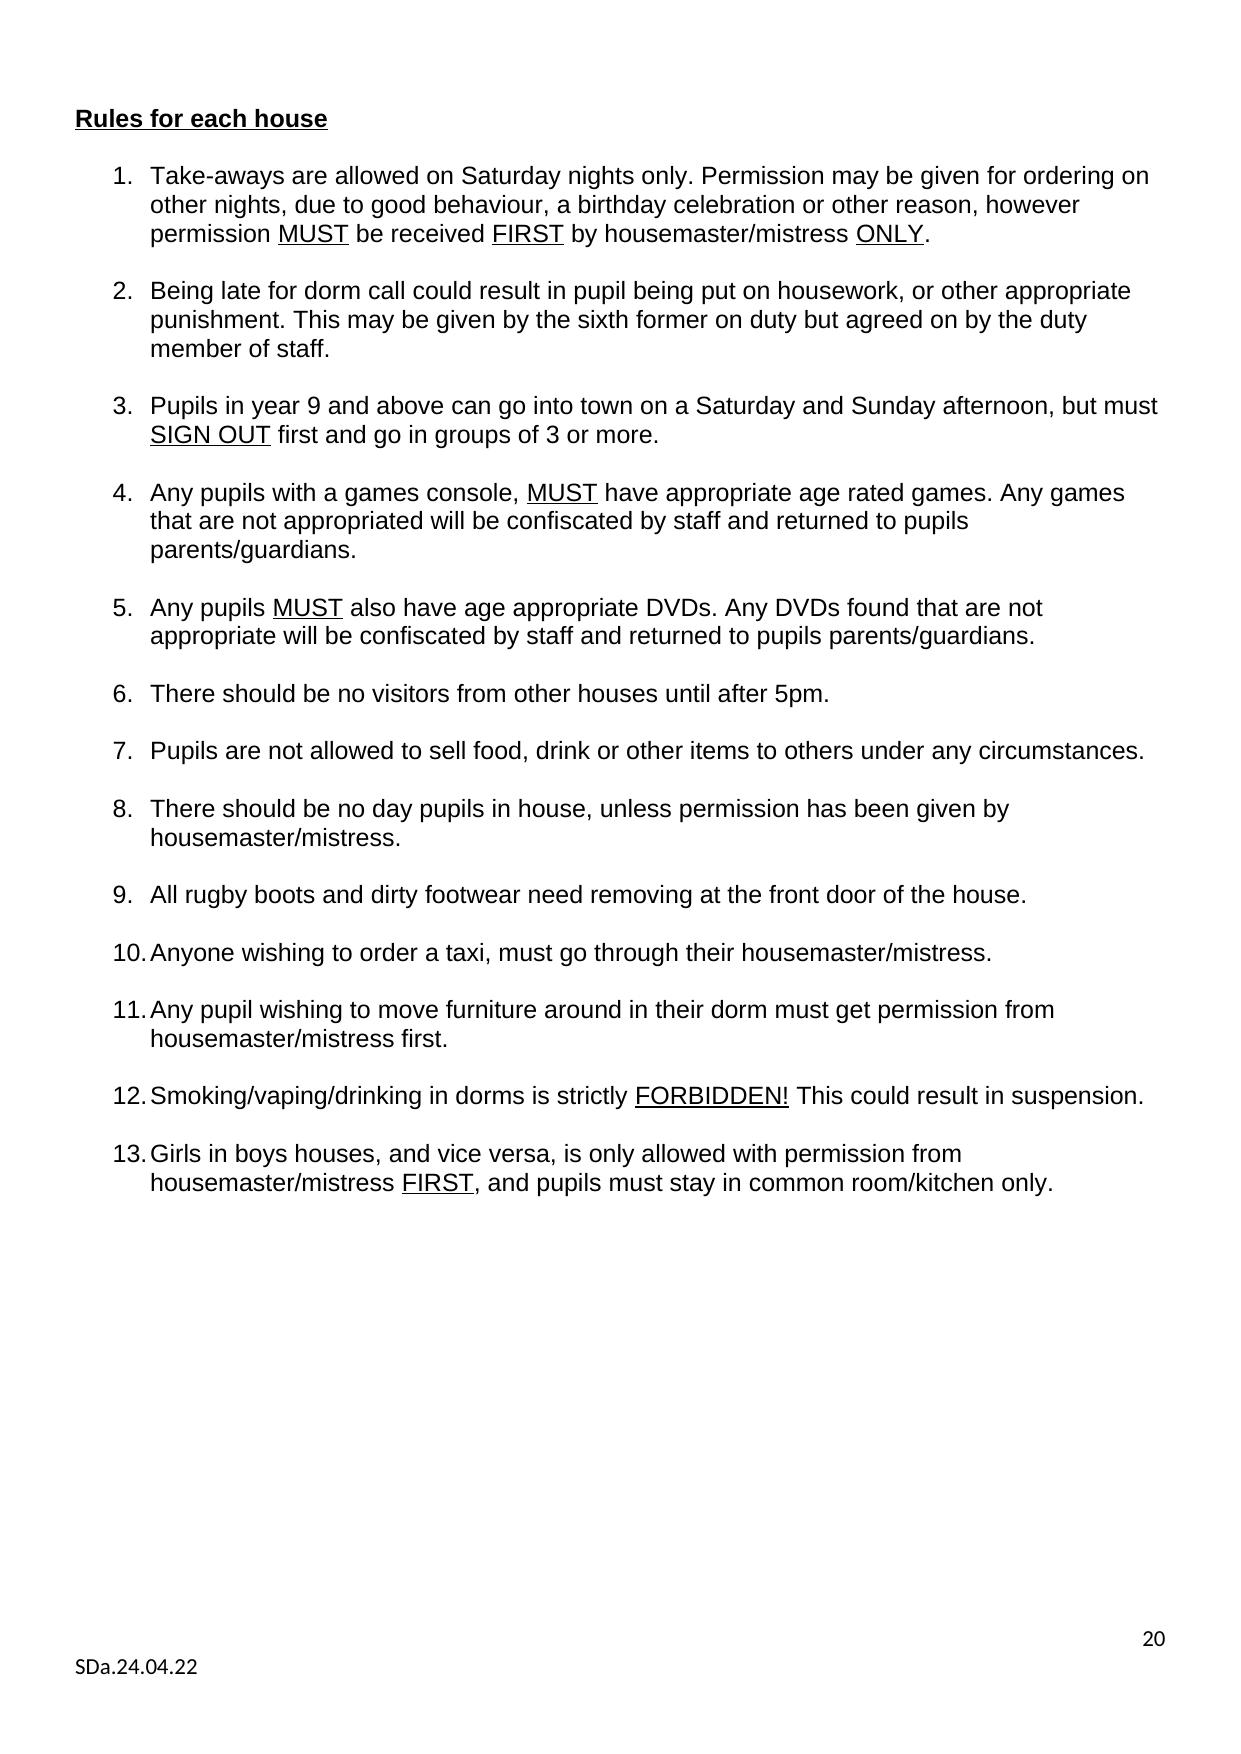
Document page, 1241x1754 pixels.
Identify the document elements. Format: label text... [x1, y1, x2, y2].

list Any pupils MUST also have age appropriate DVDs. Any DVDs found that are not appropriate will be confiscated by staff and returned to pupils parents/guardians. [112, 592, 1165, 650]
list There should be no day pupils in house, unless permission has been given by housemaster/mistress. [112, 794, 1165, 851]
list Smoking/vaping/drinking in dorms is strictly FORBIDDEN! This could result in suspension. [112, 1081, 1165, 1110]
list There should be no visitors from other houses until after 5pm. [112, 679, 1165, 707]
list Girls in boys houses, and vice versa, is only allowed with permission from housemaster/mistress FIRST, and pupils must stay in common room/kitchen only. [112, 1139, 1165, 1196]
list Take-aways are allowed on Saturday nights only. Permission may be given for ordering on other nights, due to good behaviour, a birthday celebration or other reason, however permission MUST be received FIRST by housemaster/mistress ONLY. [112, 161, 1165, 247]
list Pupils are not allowed to sell food, drink or other items to others under any circumstances. [112, 736, 1165, 765]
list Pupils in year 9 and above can go into town on a Saturday and Sunday afternoon, but must SIGN OUT first and go in groups of 3 or more. [112, 391, 1165, 449]
list Anyone wishing to order a taxi, must go through their housemaster/mistress. [112, 937, 1165, 966]
list Any pupils with a games console, MUST have appropriate age rated games. Any games that are not appropriated will be confiscated by staff and returned to pupils parents/guardians. [112, 477, 1165, 564]
list Any pupil wishing to move furniture around in their dorm must get permission from housemaster/mistress first. [112, 995, 1165, 1052]
list All rugby boots and dirty footwear need removing at the front door of the house. [112, 880, 1165, 909]
list Being late for dorm call could result in pupil being put on housework, or other appropriate punishment. This may be given by the sixth former on duty but agreed on by the duty member of staff. [112, 276, 1165, 362]
text Rules for each house [75, 104, 1165, 132]
